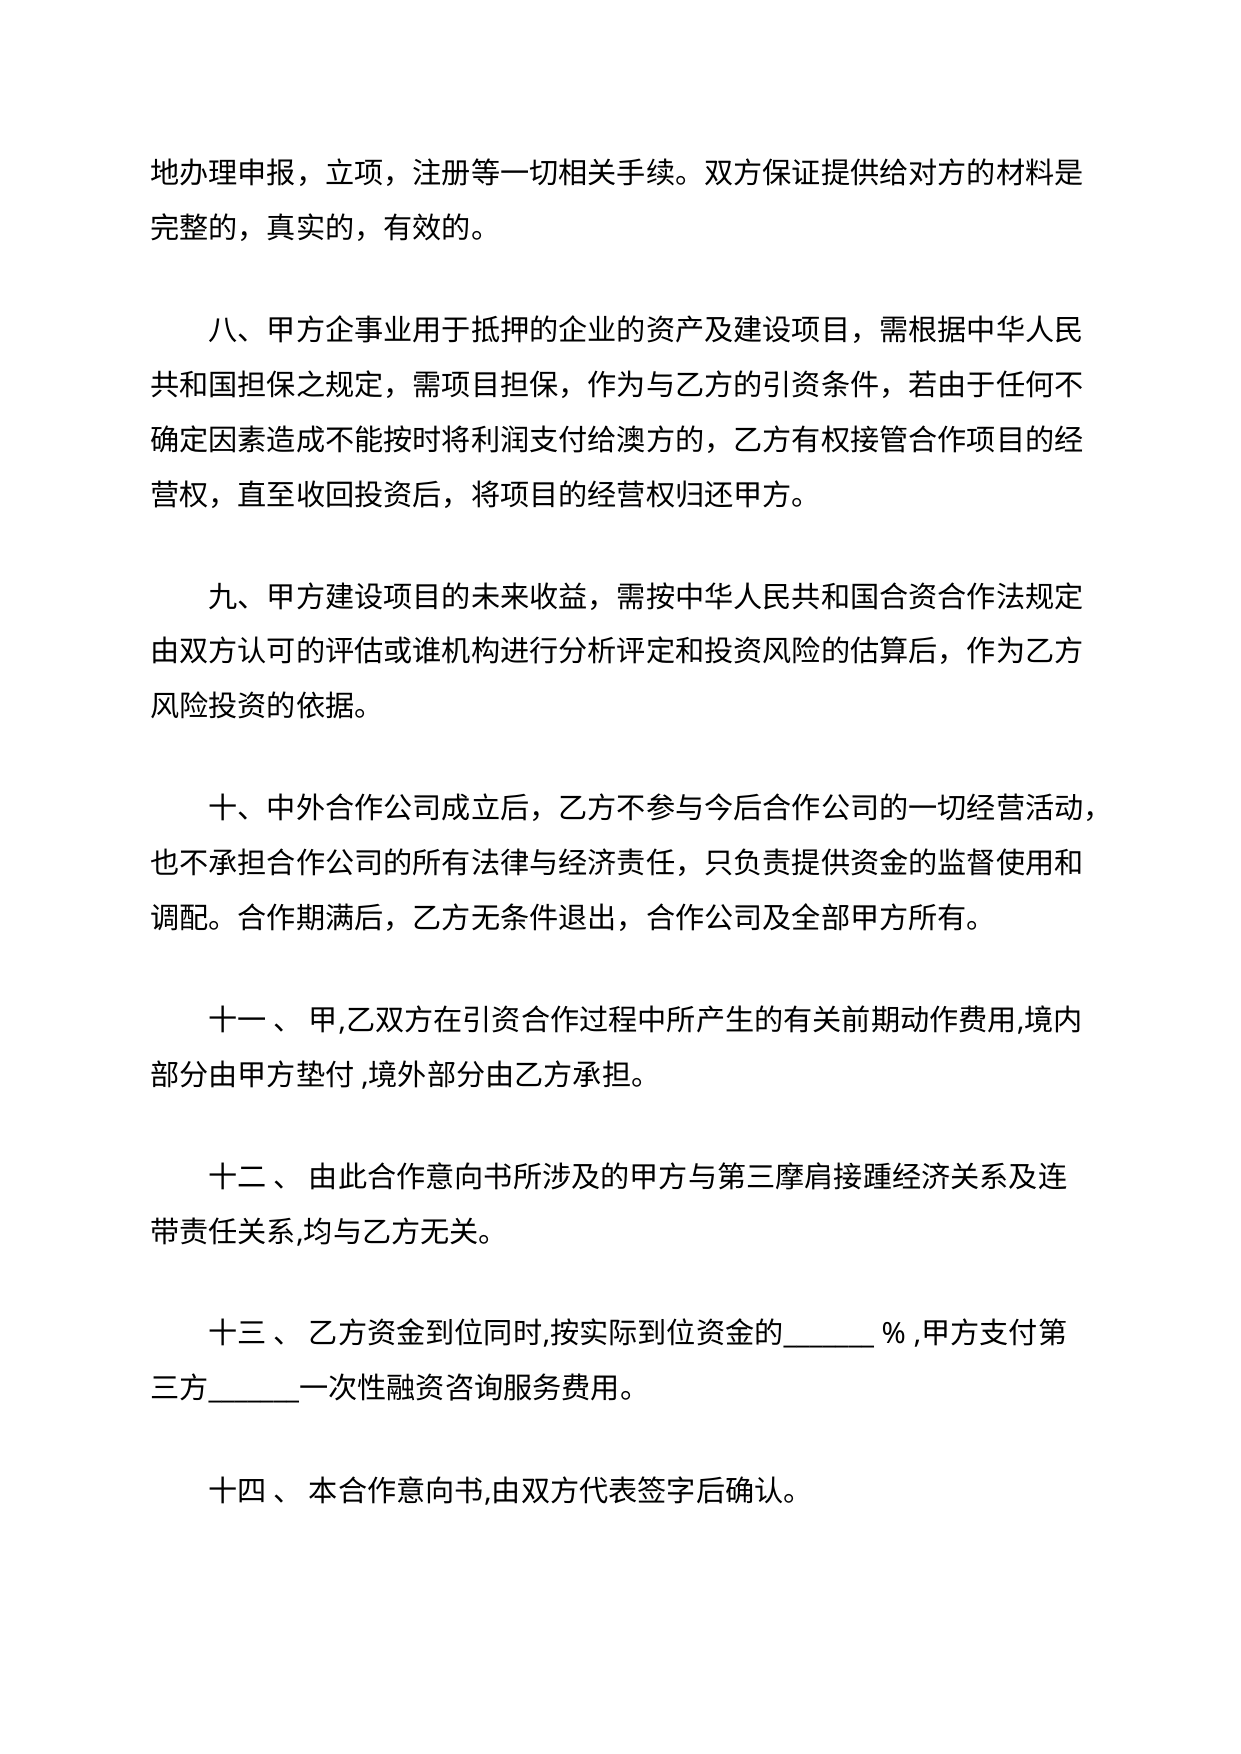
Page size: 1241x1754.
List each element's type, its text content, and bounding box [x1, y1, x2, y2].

text 十一 、 甲,乙双方在引资合作过程中所产生的有关前期动作费用,境内部分由甲方垫付 ,境外部分由乙方承担。 [150, 996, 1090, 1094]
text 八、甲方企事业用于抵押的企业的资产及建设项目，需根据中华人民共和国担保之规定，需项目担保，作为与乙方的引资条件，若由于任何不确定因素造成不能按时将利润支付给澳方的，乙方有权接管合作项目的经营权，直至收回投资后，将项目的经营权归还甲方。 [150, 307, 1090, 514]
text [150, 150, 1090, 247]
text 十、中外合作公司成立后，乙方不参与今后合作公司的一切经营活动，也不承担合作公司的所有法律与经济责任，只负责提供资金的监督使用和调配。合作期满后，乙方无条件退出，合作公司及全部甲方所有。 [150, 785, 1090, 937]
text 九、甲方建设项目的未来收益，需按中华人民共和国合资合作法规定由双方认可的评估或谁机构进行分析评定和投资风险的估算后，作为乙方风险投资的依据。 [150, 573, 1090, 725]
text 十二 、 由此合作意向书所涉及的甲方与第三摩肩接踵经济关系及连带责任关系,均与乙方无关。 [150, 1153, 1090, 1251]
text 十三 、 乙方资金到位同时,按实际到位资金的_______ % ,甲方支付第三方_______一次性融资咨询服务费用。 [150, 1310, 1090, 1407]
text 十四 、 本合作意向书,由双方代表签字后确认。 [150, 1467, 1090, 1509]
